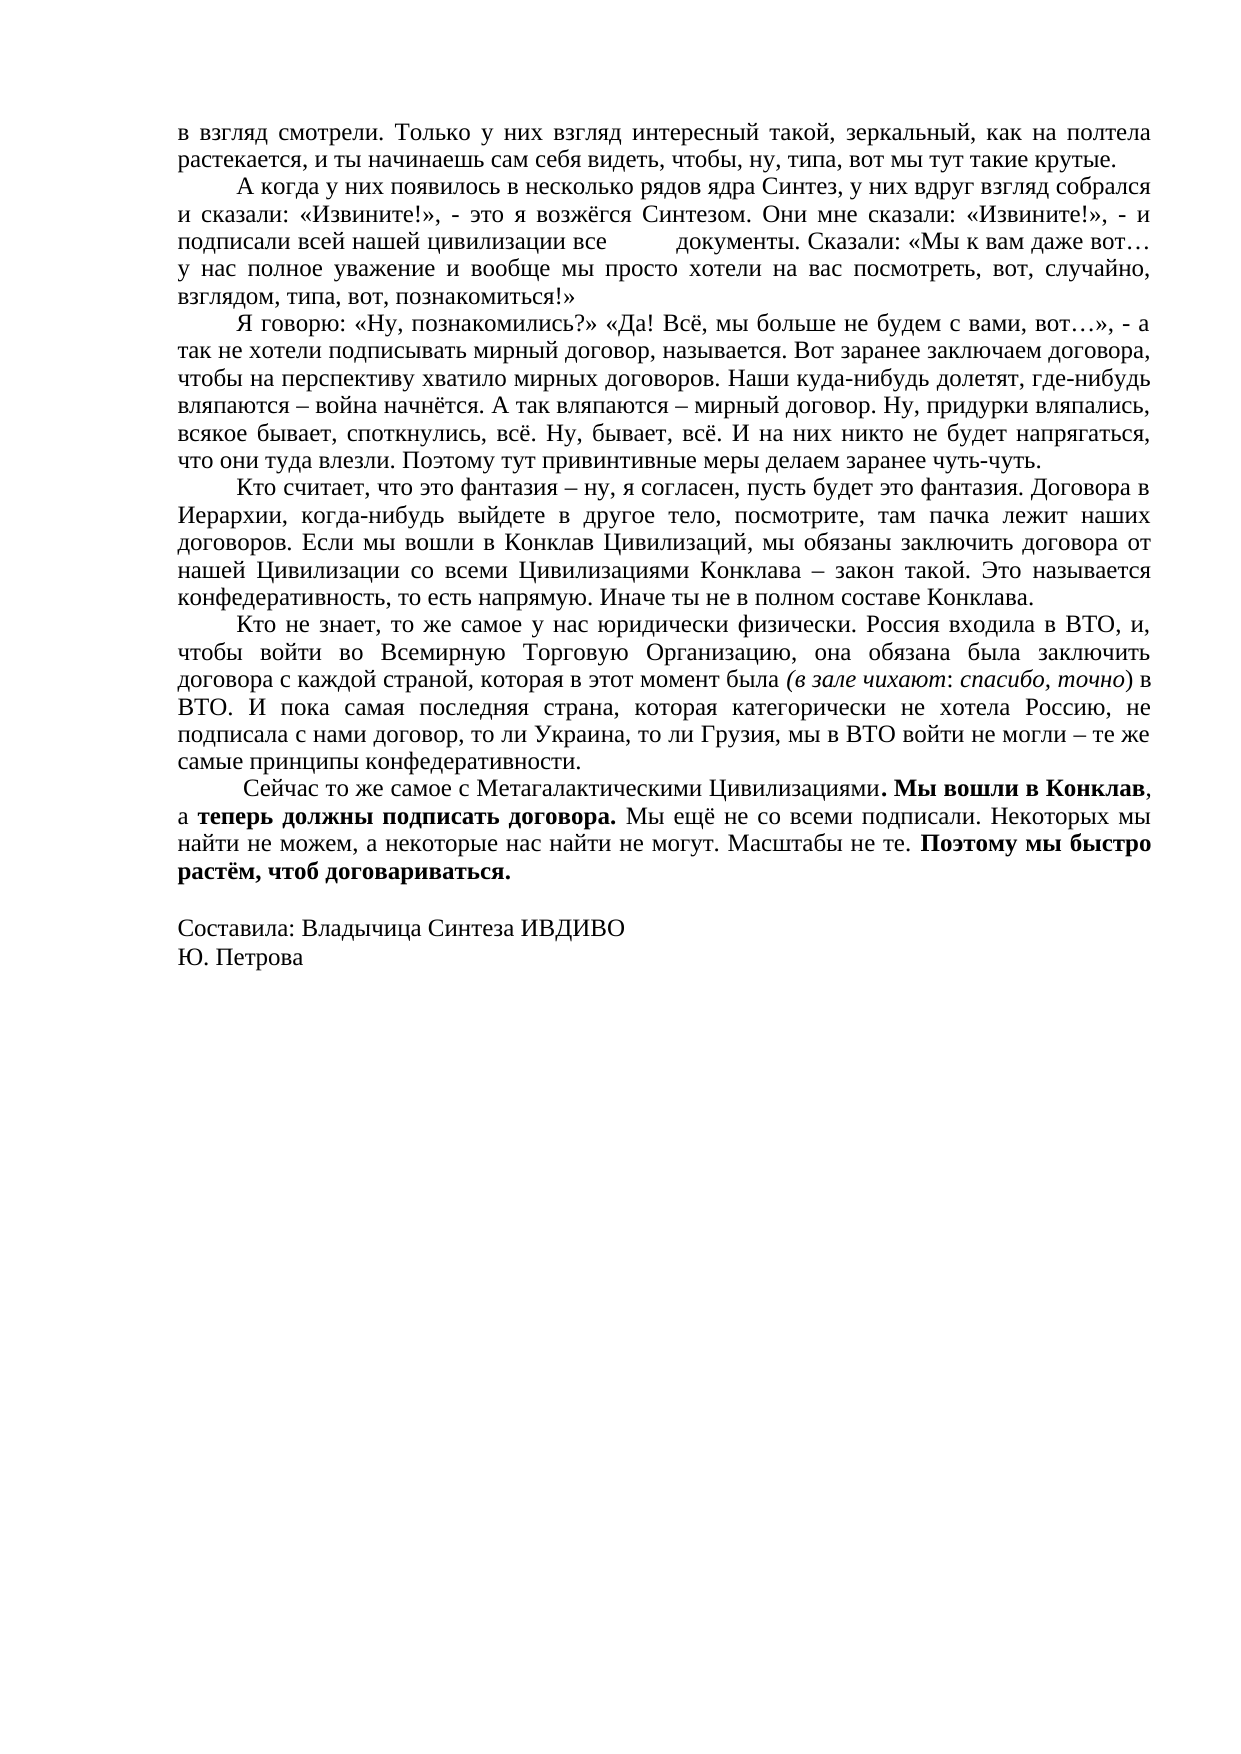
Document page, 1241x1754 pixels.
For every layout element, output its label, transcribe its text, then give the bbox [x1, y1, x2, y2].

text Кто считает, что это фантазия – ну, я согласен, пусть будет это фантазия. Договора в Иерархии, когда-нибудь выйдете в другое тело, посмотрите, там пачка лежит наших договоров. Если мы вошли в Конклав Цивилизаций, мы обязаны заключить договора от нашей Цивилизации со всеми Цивилизациями Конклава – закон такой. Это называется конфедеративность, то есть напрямую. Иначе ты не в полном составе Конклава. [177, 474, 1152, 611]
text Сейчас то же самое с Метагалактическими Цивилизациями. Мы вошли в Конклав, а теперь должны подписать договора. Мы ещё не со всеми подписали. Некоторых мы найти не можем, а некоторые нас найти не могут. Масштабы не те. Поэтому мы быстро растём, чтоб договариваться. [177, 775, 1152, 884]
text Составила: Владычица Синтеза ИВДИВО [177, 913, 1152, 942]
text Ю. Петрова [177, 942, 1152, 971]
text Кто не знает, то же самое у нас юридически физически. Россия входила в ВТО, и, чтобы войти во Всемирную Торговую Организацию, она обязана была заключить договора с каждой страной, которая в этот момент была (в зале чихают: спасибо, точно) в ВТО. И пока самая последняя страна, которая категорически не хотела Россию, не подписала с нами договор, то ли Украина, то ли Грузия, мы в ВТО войти не могли – те же самые принципы конфедеративности. [177, 611, 1152, 775]
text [177, 118, 1152, 173]
text А когда у них появилось в несколько рядов ядра Синтез, у них вдруг взгляд собрался и сказали: «Извините!», - это я возжёгся Синтезом. Они мне сказали: «Извините!», - и подписали всей нашей цивилизации все документы. Сказали: «Мы к вам даже вот… у нас полное уважение и вообще мы просто хотели на вас посмотреть, вот, случайно, взглядом, типа, вот, познакомиться!» [177, 173, 1152, 310]
text Я говорю: «Ну, познакомились?» «Да! Всё, мы больше не будем с вами, вот…», - а так не хотели подписывать мирный договор, называется. Вот заранее заключаем договора, чтобы на перспективу хватило мирных договоров. Наши куда-нибудь долетят, где-нибудь вляпаются – война начнётся. А так вляпаются – мирный договор. Ну, придурки вляпались, всякое бывает, споткнулись, всё. Ну, бывает, всё. И на них никто не будет напрягаться, что они туда влезли. Поэтому тут привинтивные меры делаем заранее чуть-чуть. [177, 310, 1152, 474]
